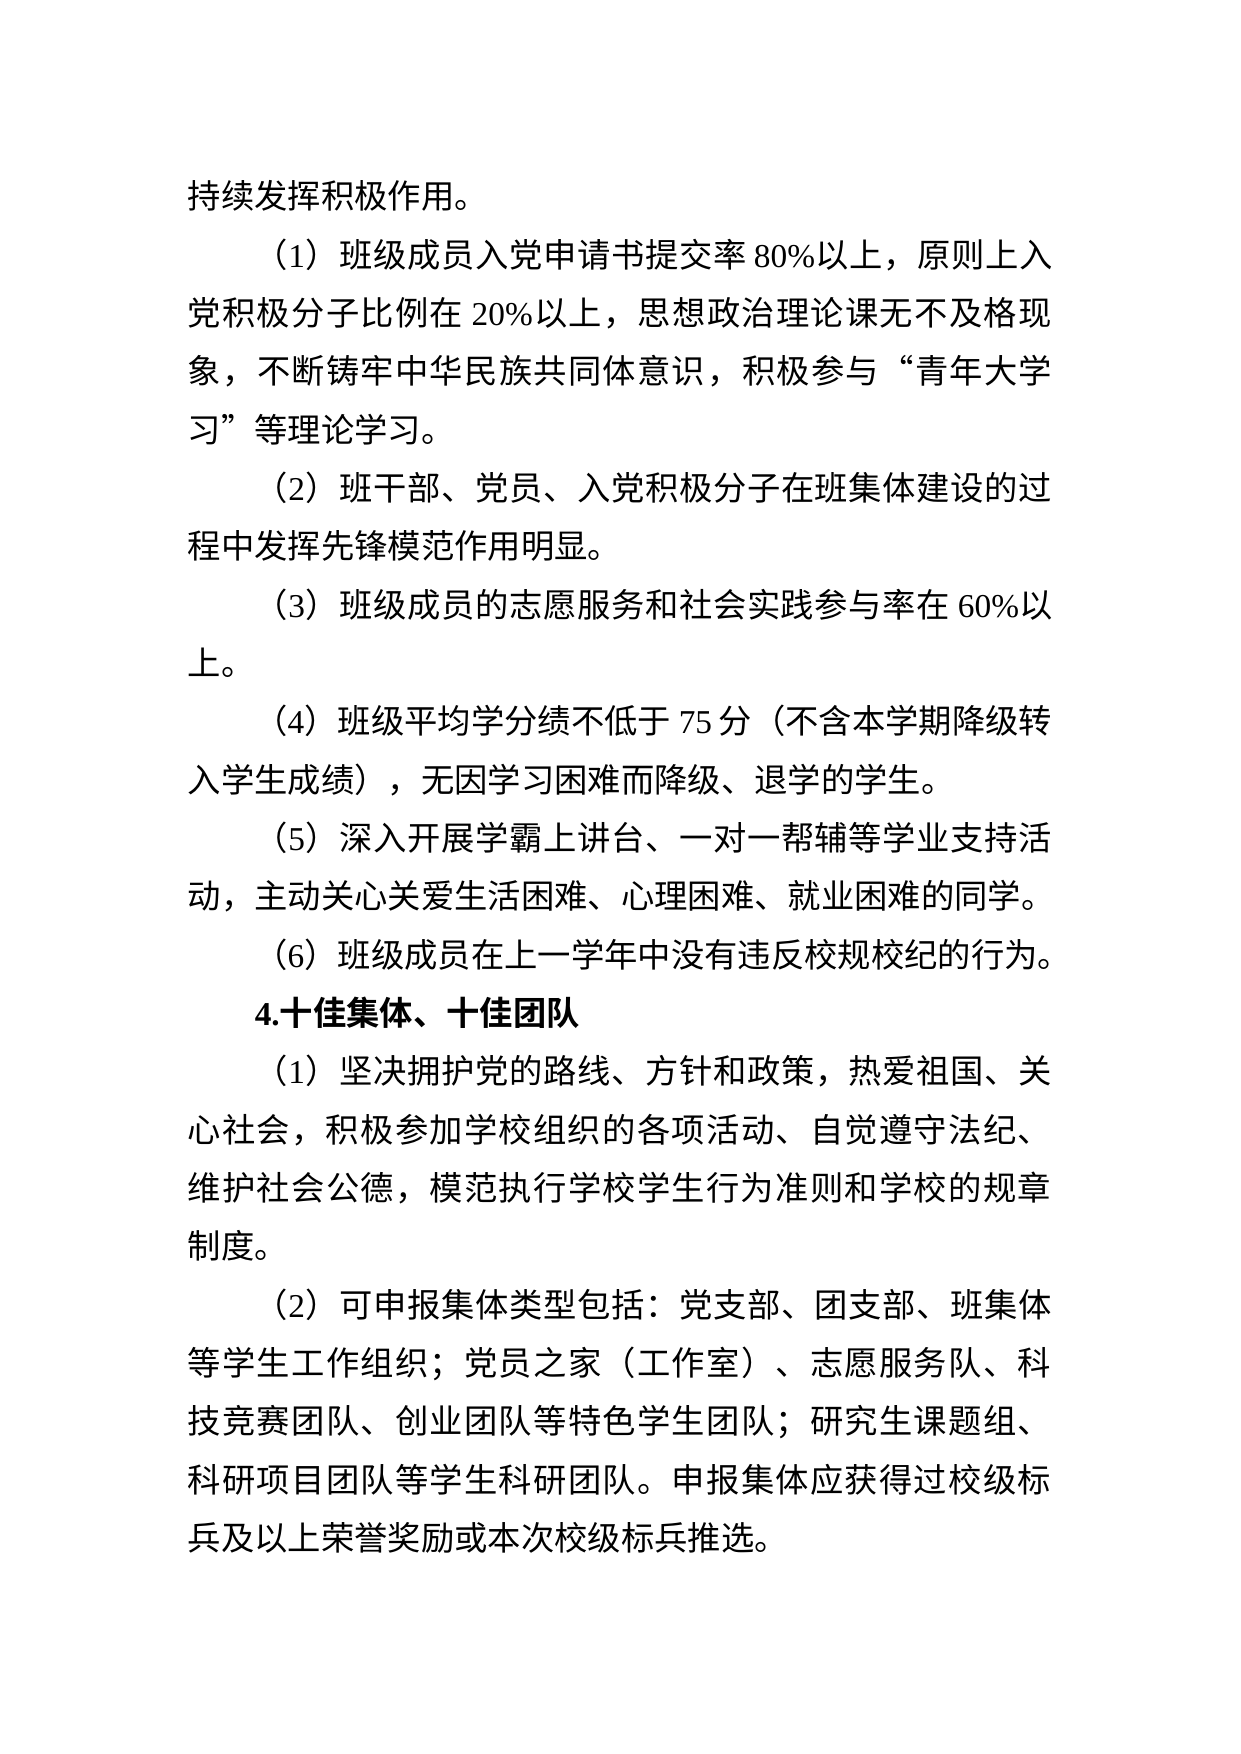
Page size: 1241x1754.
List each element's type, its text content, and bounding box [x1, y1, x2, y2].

text （1）班级成员入党申请书提交率80%以上，原则上入党积极分子比例在20%以上，思想政治理论课无不及格现象，不断铸牢中华民族共同体意识，积极参与“青年大学习”等理论学习。 [187, 220, 1053, 454]
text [187, 162, 1053, 220]
text （3）班级成员的志愿服务和社会实践参与率在60%以上。 [187, 570, 1053, 687]
text （1）坚决拥护党的路线、方针和政策，热爱祖国、关心社会，积极参加学校组织的各项活动、自觉遵守法纪、维护社会公德，模范执行学校学生行为准则和学校的规章制度。 [187, 1037, 1053, 1270]
text 4.十佳集体、十佳团队 [187, 979, 1053, 1037]
text （5）深入开展学霸上讲台、一对一帮辅等学业支持活动，主动关心关爱生活困难、心理困难、就业困难的同学。 [187, 804, 1053, 920]
text （2）可申报集体类型包括：党支部、团支部、班集体等学生工作组织；党员之家（工作室）、志愿服务队、科技竞赛团队、创业团队等特色学生团队；研究生课题组、科研项目团队等学生科研团队。申报集体应获得过校级标兵及以上荣誉奖励或本次校级标兵推选。 [187, 1270, 1053, 1562]
text （2）班干部、党员、入党积极分子在班集体建设的过程中发挥先锋模范作用明显。 [187, 454, 1053, 570]
text （4）班级平均学分绩不低于75分（不含本学期降级转入学生成绩），无因学习困难而降级、退学的学生。 [187, 687, 1053, 804]
text （6）班级成员在上一学年中没有违反校规校纪的行为。 [187, 920, 1053, 979]
